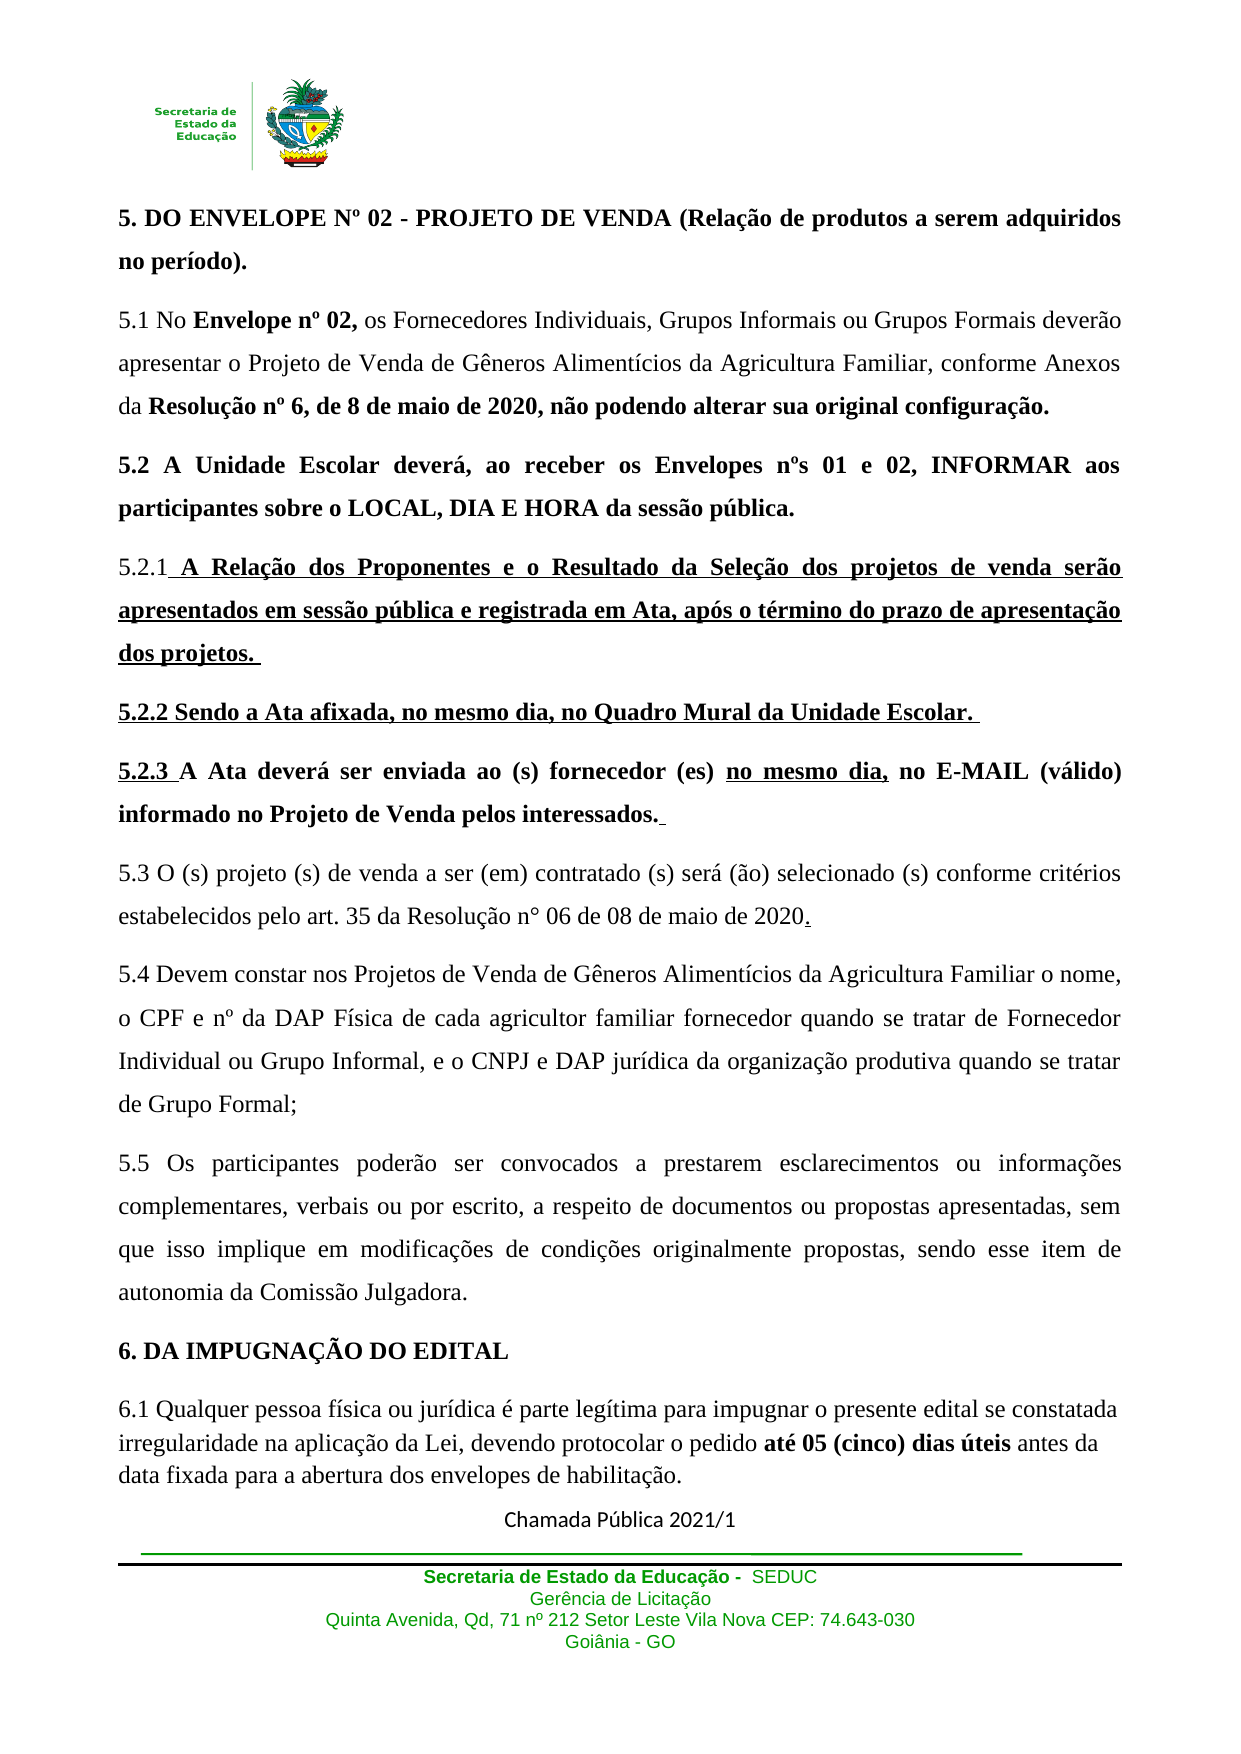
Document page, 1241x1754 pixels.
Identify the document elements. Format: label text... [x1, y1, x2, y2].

text 5.5 Os participantes poderão ser convocados a prestarem esclarecimentos ou informações complementares, verbais ou por escrito, a respeito de documentos ou propostas apresentadas, sem que isso implique em modificações de condições originalmente propostas, sendo esse item de autonomia da Comissão Julgadora. [118, 1148, 1122, 1306]
text 5.2.1 A Relação dos Proponentes e o Resultado da Seleção dos projetos de venda serão apresentados em sessão pública e registrada em Ata, após o término do prazo de apresentação dos projetos. [118, 552, 1122, 620]
text 5.2 A Unidade Escolar deverá, ao receber os Envelopes nºs 01 e 02, INFORMAR aos participantes sobre o LOCAL, DIA E HORA da sessão pública. [118, 450, 1122, 522]
text 5.4 Devem constar nos Projetos de Venda de Gêneros Alimentícios da Agricultura Familiar o nome, o CPF e nº da DAP Física de cada agricultor familiar fornecedor quando se tratar de Fornecedor Individual ou Grupo Informal, e o CNPJ e DAP jurídica da organização produtiva quando se tratar de Grupo Formal; [118, 959, 1122, 1118]
text 5.3 O (s) projeto (s) de venda a ser (em) contratado (s) será (ão) selecionado (s) conforme critérios estabelecidos pelo art. 35 da Resolução n° 06 de 08 de maio de 2020. [118, 858, 1122, 929]
text 5.1 No Envelope nº 02, os Fornecedores Individuais, Grupos Informais ou Grupos Formais deverão apresentar o Projeto de Venda de Gêneros Alimentícios da Agricultura Familiar, conforme Anexos da Resolução nº 6, de 8 de maio de 2020, não podendo alterar sua original configuração. [118, 305, 1122, 420]
text 5.2.1 A Relação dos Proponentes e o Resultado da Seleção dos projetos de venda serão apresentados em sessão pública e registrada em Ata, após o término do prazo de apresentação dos projetos. [118, 622, 1122, 667]
text 5.2.2 Sendo a Ata afixada, no mesmo dia, no Quadro Mural da Unidade Escolar. [118, 697, 1122, 726]
text 5.2.3 A Ata deverá ser enviada ao (s) fornecedor (es) no mesmo dia, no E-MAIL (válido) informado no Projeto de Venda pelos interessados. [118, 756, 1122, 828]
text 5. DO ENVELOPE Nº 02 - PROJETO DE VENDA (Relação de produtos a serem adquiridos no período). [118, 203, 1122, 275]
text 6. DA IMPUGNAÇÃO DO EDITAL [118, 1336, 1122, 1364]
picture [118, 73, 379, 176]
text 6.1 Qualquer pessoa física ou jurídica é parte legítima para impugnar o presente edital se constatada irregularidade na aplicação da Lei, devendo protocolar o pedido até 05 (cinco) dias úteis antes da data fixada para a abertura dos envelopes de habilitação. [118, 1394, 1122, 1489]
